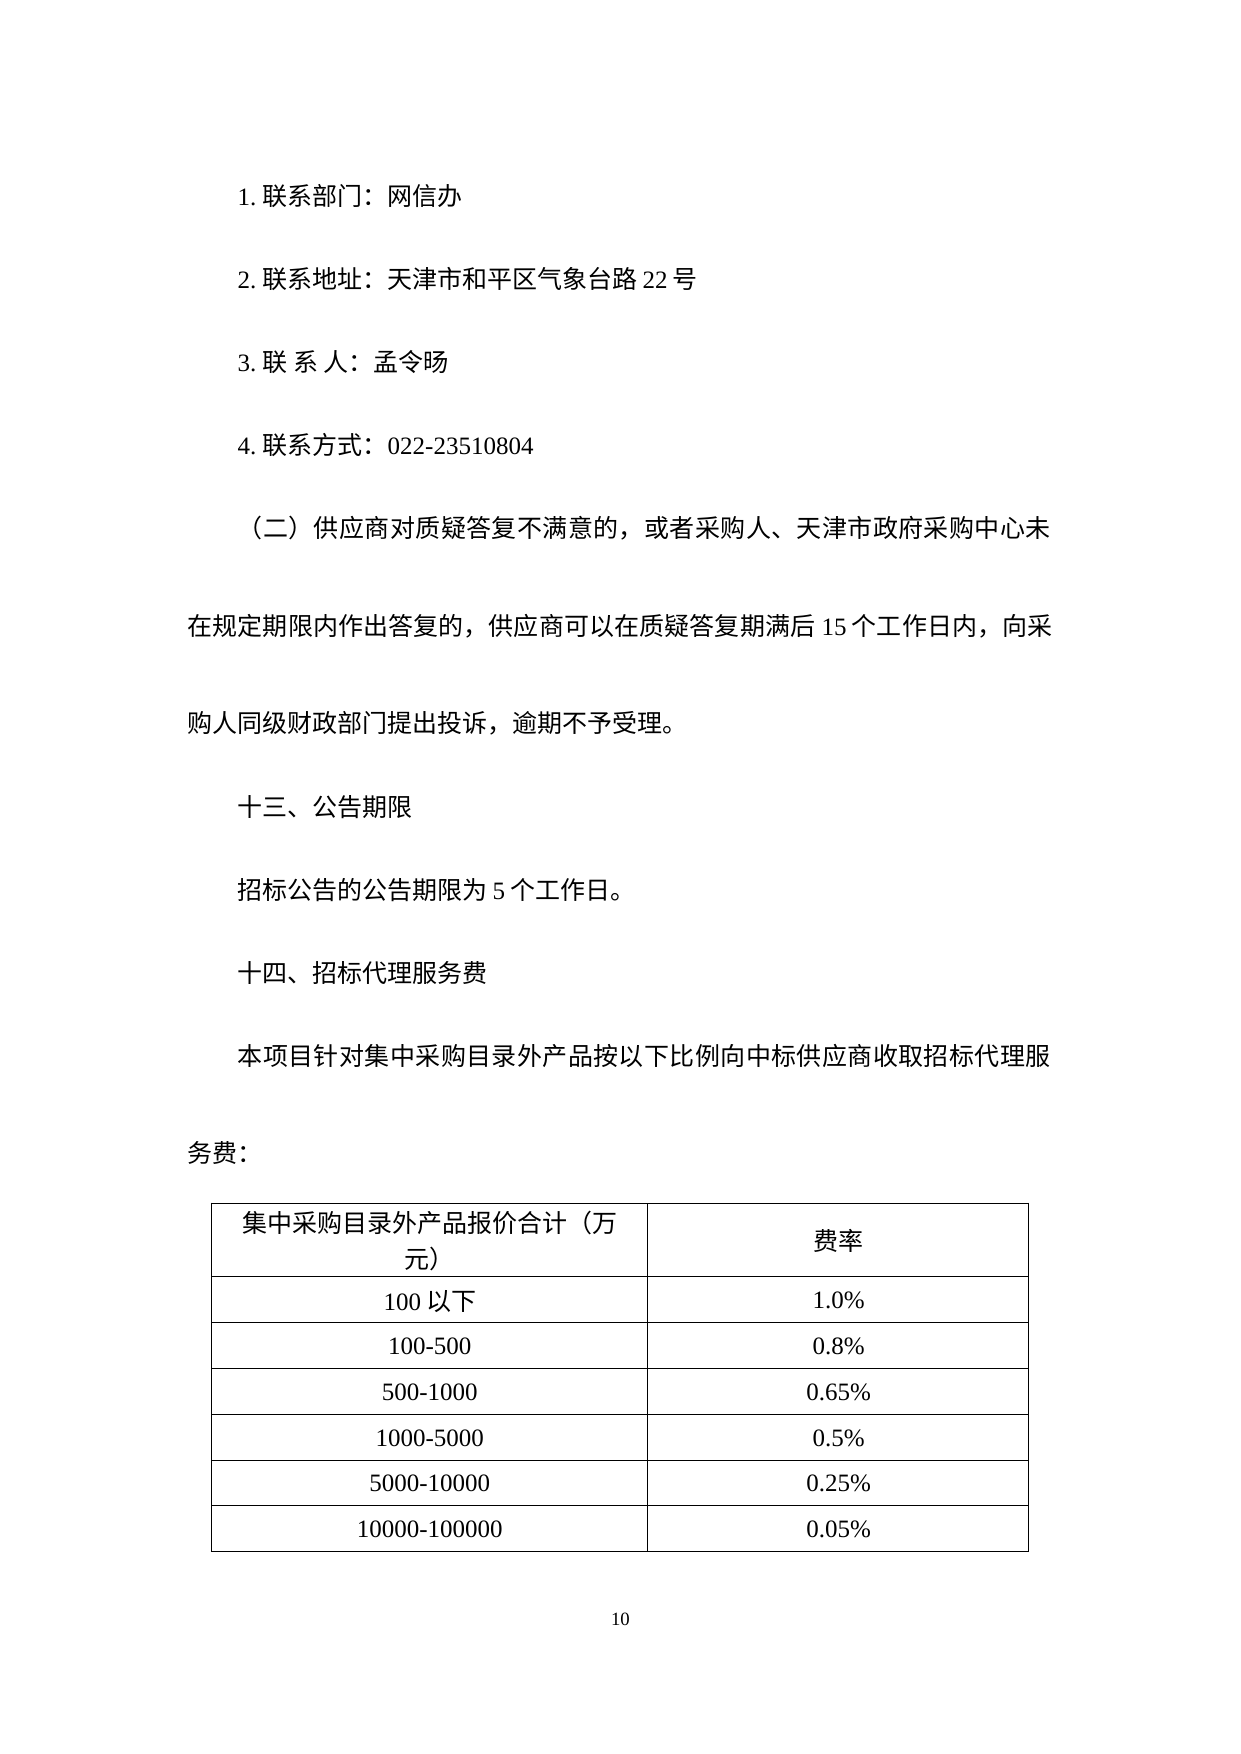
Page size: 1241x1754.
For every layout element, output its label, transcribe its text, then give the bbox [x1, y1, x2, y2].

text 十四、招标代理服务费 [187, 939, 1053, 1004]
text 2. 联系地址：天津市和平区气象台路22号 [187, 245, 1053, 310]
table_cell 1.0% [648, 1277, 1028, 1322]
text 十三、公告期限 [187, 773, 1053, 838]
text 招标公告的公告期限为5个工作日。 [187, 856, 1053, 921]
text （二）供应商对质疑答复不满意的，或者采购人、天津市政府采购中心未在规定期限内作出答复的，供应商可以在质疑答复期满后15个工作日内，向采购人同级财政部门提出投诉，逾期不予受理。 [187, 494, 1053, 754]
table_cell 100以下 [212, 1277, 647, 1322]
text 1. 联系部门：网信办 [187, 162, 1053, 227]
table_cell 0.65% [648, 1369, 1028, 1414]
table_cell 0.25% [648, 1461, 1028, 1505]
table_cell 100-500 [212, 1323, 647, 1368]
text 3. 联 系 人：孟令旸 [187, 328, 1053, 393]
table_cell 1000-5000 [212, 1415, 647, 1459]
table_cell 5000-10000 [212, 1461, 647, 1505]
table_cell 500-1000 [212, 1369, 647, 1414]
text 本项目针对集中采购目录外产品按以下比例向中标供应商收取招标代理服务费： [187, 1022, 1053, 1184]
table_cell 0.05% [648, 1506, 1028, 1551]
table_cell 0.5% [648, 1415, 1028, 1459]
table_header 集中采购目录外产品报价合计（万元） [212, 1204, 647, 1276]
table_cell 0.8% [648, 1323, 1028, 1368]
text 4. 联系方式：022-23510804 [187, 411, 1053, 476]
table_header 费率 [648, 1204, 1028, 1276]
table_cell 10000-100000 [212, 1506, 647, 1551]
